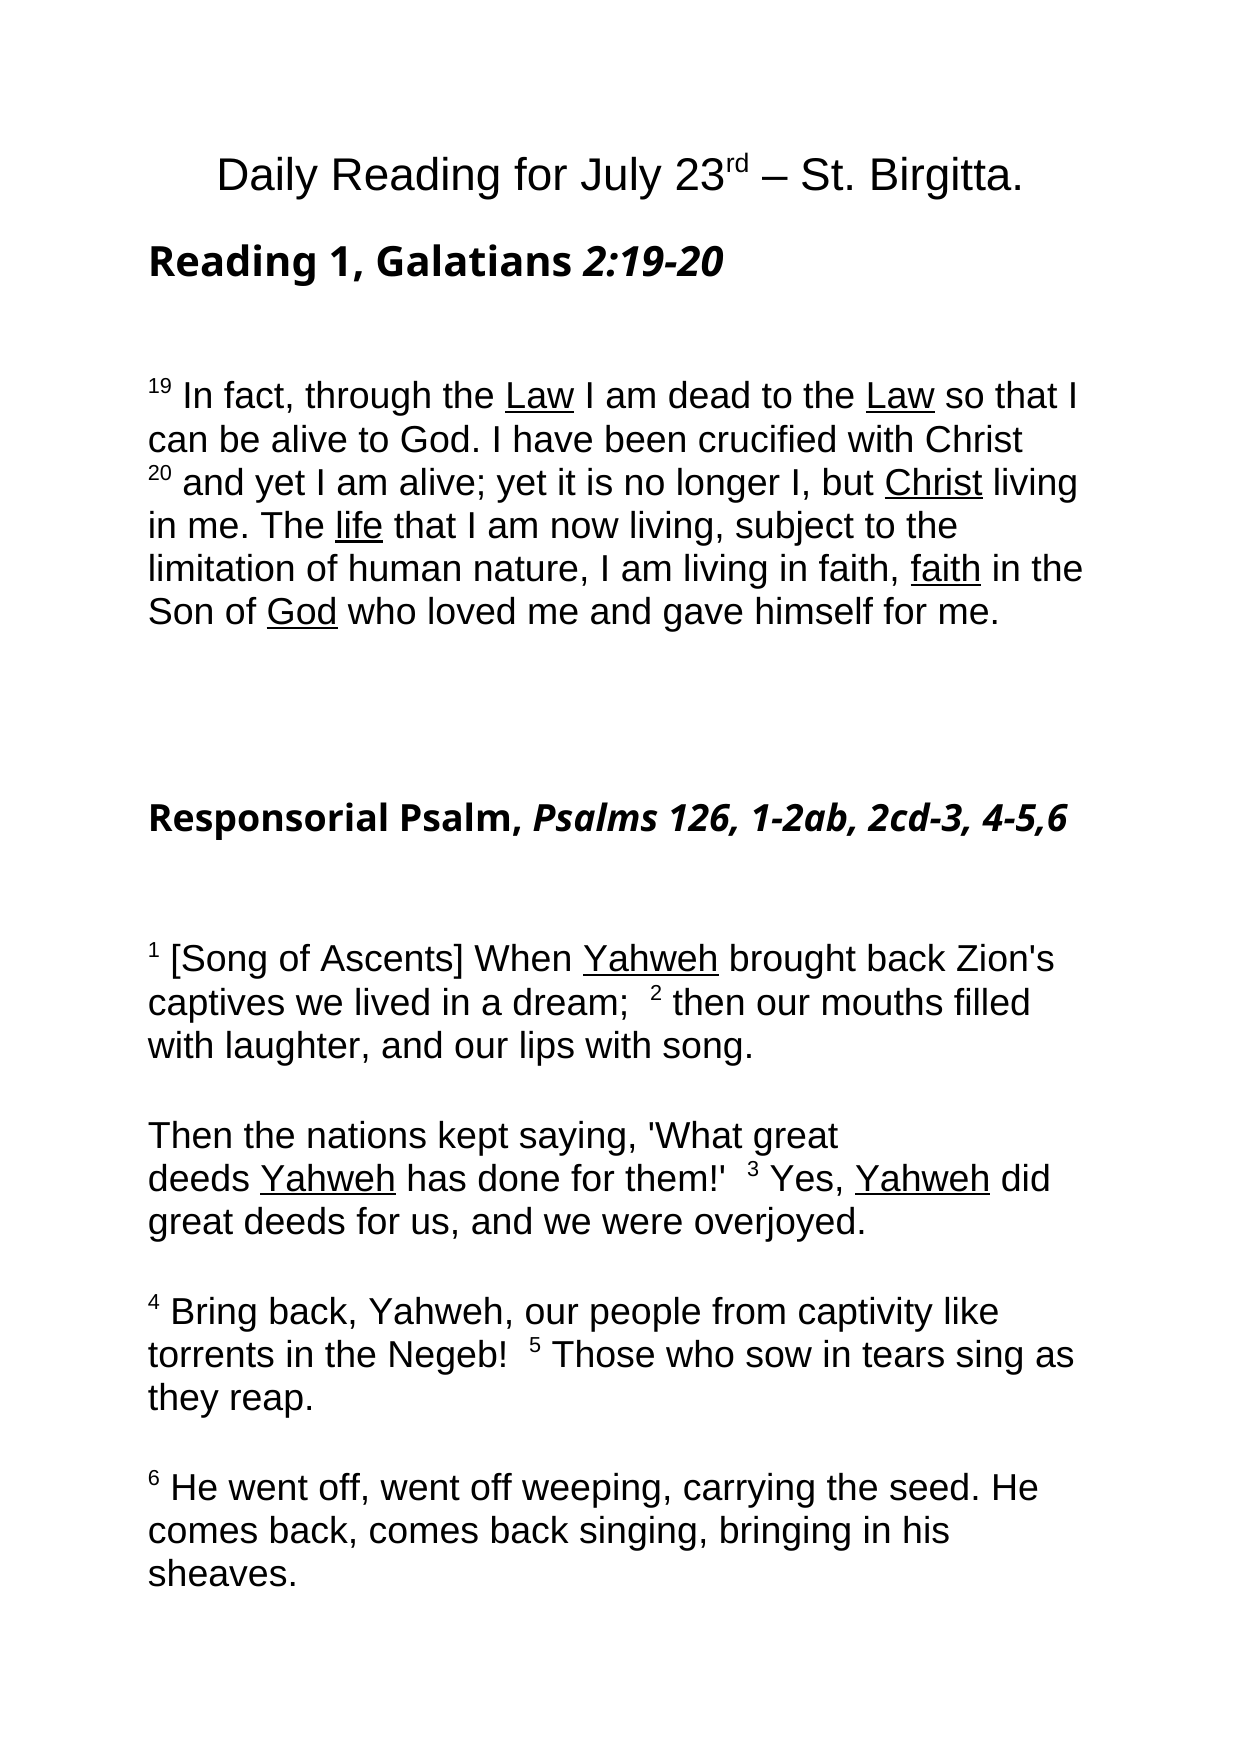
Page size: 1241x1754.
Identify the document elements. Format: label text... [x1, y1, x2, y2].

text Then the nations kept saying, 'What great deeds Yahweh has done for them!' 3 Yes, Yahweh did great deeds for us, and we were overjoyed. [148, 1113, 1093, 1242]
text 19 In fact, through the Law I am dead to the Law so that I can be alive to God. I have been crucified with Christ 20 and yet I am alive; yet it is no longer I, but Christ living in me. The life that I am now living, subject to the limitation of human nature, I am living in faith, faith in the Son of God who loved me and gave himself for me. [148, 335, 1093, 632]
text Daily Reading for July 23rd – St. Birgitta. [148, 148, 1093, 200]
text 4 Bring back, Yahweh, our people from captivity like torrents in the Negeb! 5 Those who sow in tears sing as they reap. [148, 1289, 1093, 1418]
text 6 He went off, went off weeping, carrying the seed. He comes back, comes back singing, bringing in his sheaves. [148, 1465, 1093, 1595]
text Responsorial Psalm, Psalms 126, 1-2ab, 2cd-3, 4-5,6 [148, 792, 1093, 843]
text Reading 1, Galatians 2:19-20 [148, 232, 1093, 288]
text 1 [Song of Ascents] When Yahweh brought back Zion's captives we lived in a dream; 2 then our mouths filled with laughter, and our lips with song. [148, 893, 1093, 1066]
